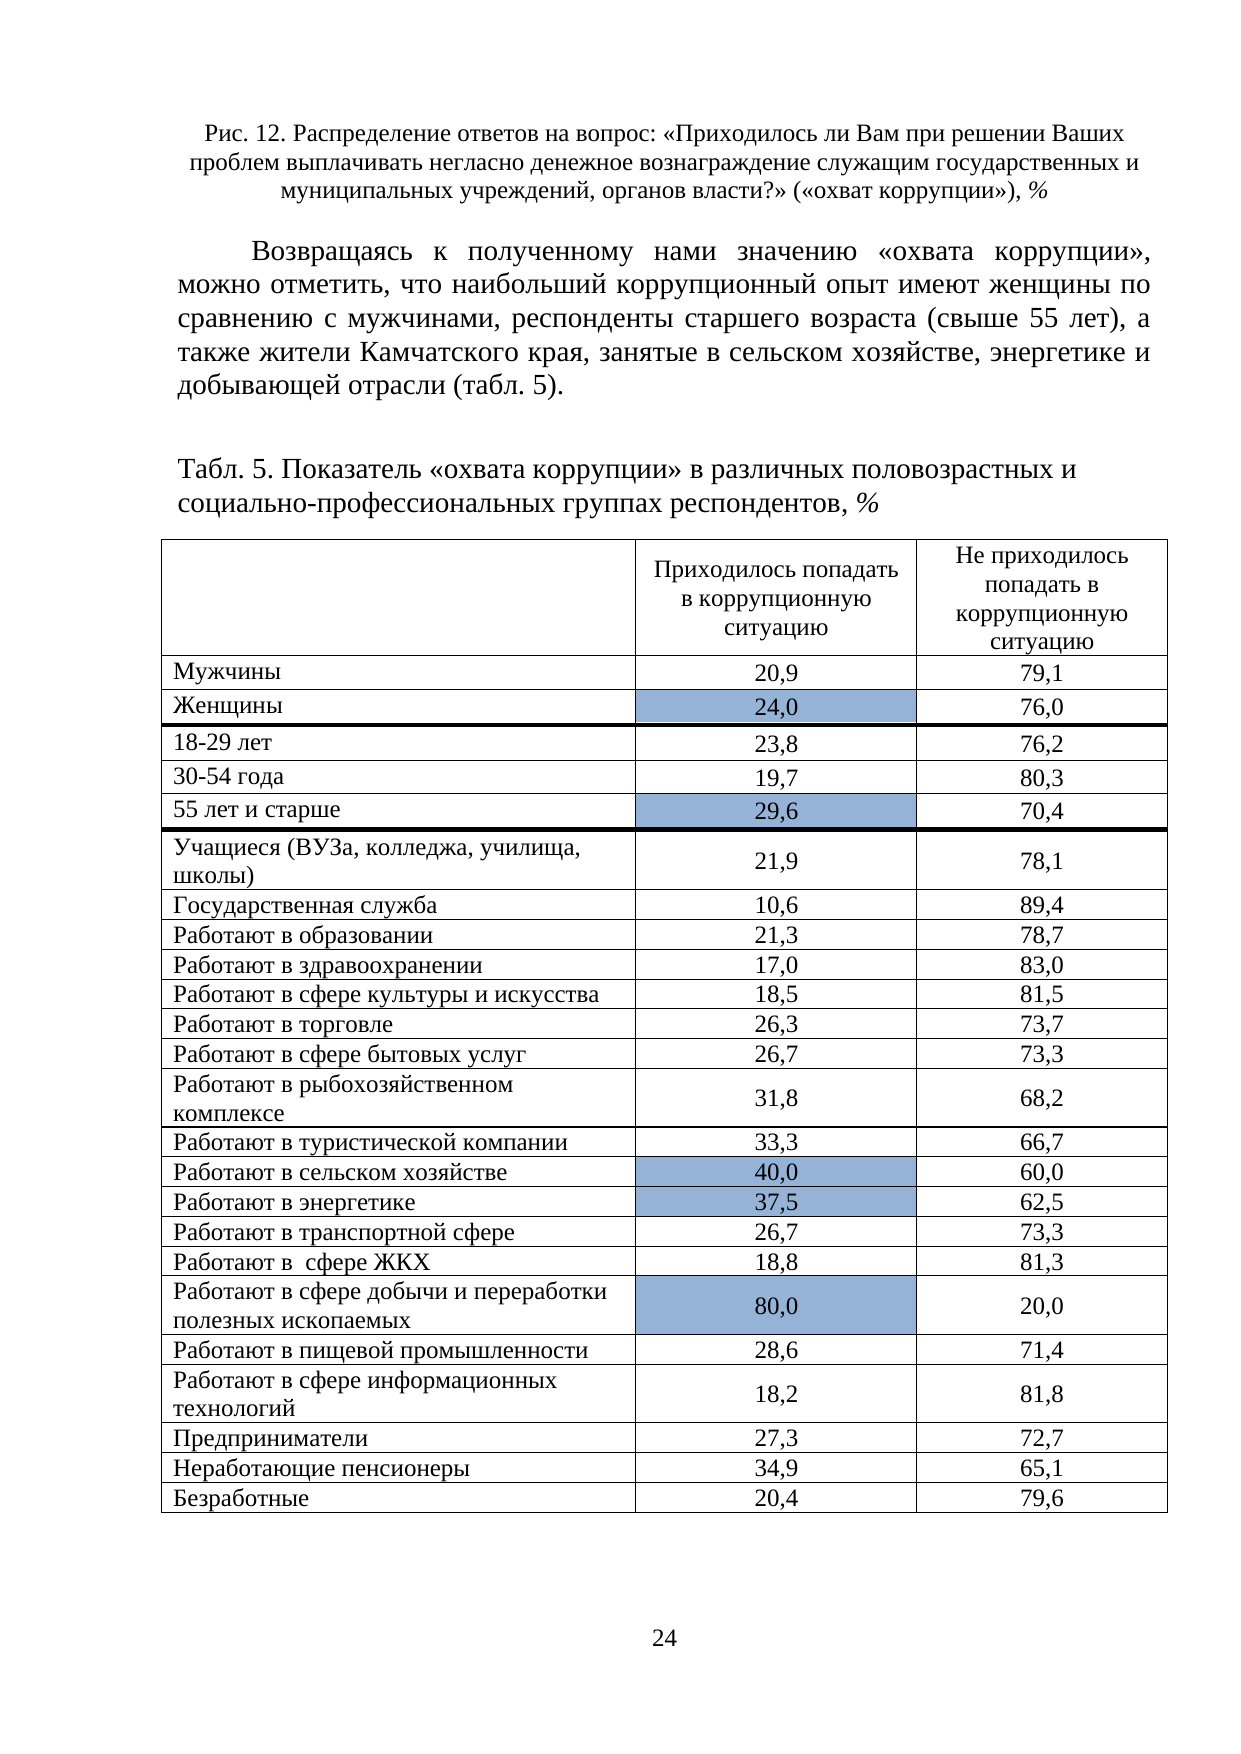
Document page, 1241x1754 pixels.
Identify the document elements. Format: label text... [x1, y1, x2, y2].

table_cell 17,0 [636, 950, 916, 978]
table_cell Неработающие пенсионеры [162, 1453, 635, 1482]
table_cell 55 лет и старше [162, 794, 635, 827]
table_cell 72,7 [917, 1423, 1167, 1452]
table_cell Работают в сфере добычи и переработки полезных ископаемых [162, 1276, 635, 1334]
table_cell 62,5 [917, 1187, 1167, 1216]
table_cell 73,3 [917, 1039, 1167, 1068]
table_cell 76,2 [917, 727, 1167, 760]
table_cell Учащиеся (ВУЗа, колледжа, училища, школы) [162, 832, 635, 889]
table_cell 24,0 [636, 690, 916, 722]
table_cell 20,0 [917, 1276, 1167, 1334]
table_cell 21,9 [636, 832, 916, 889]
table_cell Работают в транспортной сфере [162, 1217, 635, 1246]
text Рис. 12. Распределение ответов на вопрос: «Приходилось ли Вам при решении Ваших проблем выплачивать негласно денежное вознаграждение служащим государственных и муниципальных учреждений, органов власти?» («охват коррупции»), % [177, 118, 1152, 204]
table_cell Работают в сфере информационных технологий [162, 1365, 635, 1422]
table_cell 18-29 лет [162, 727, 635, 760]
table_cell 73,7 [917, 1009, 1167, 1038]
table_cell 31,8 [636, 1069, 916, 1126]
table_cell Работают в сфере ЖКХ [162, 1247, 635, 1275]
table_cell Мужчины [162, 656, 635, 689]
table_cell 23,8 [636, 727, 916, 760]
table_header [162, 540, 635, 655]
table_cell 68,2 [917, 1069, 1167, 1126]
table_cell 76,0 [917, 690, 1167, 722]
table_cell 20,9 [636, 656, 916, 689]
table_cell Работают в образовании [162, 920, 635, 949]
table_cell 65,1 [917, 1453, 1167, 1482]
table_cell Женщины [162, 690, 635, 722]
table_cell 83,0 [917, 950, 1167, 978]
table_cell 37,5 [636, 1187, 916, 1216]
table_cell 34,9 [636, 1453, 916, 1482]
table_cell 18,5 [636, 980, 916, 1008]
table_header Приходилось попадать в коррупционную ситуацию [636, 540, 916, 655]
text Табл. 5. Показатель «охвата коррупции» в различных половозрастных и социально-профессиональных группах респондентов, % [177, 451, 1152, 518]
table_cell 80,3 [917, 761, 1167, 793]
table_cell Работают в рыбохозяйственном комплексе [162, 1069, 635, 1126]
table_cell 78,1 [917, 832, 1167, 889]
table_cell Работают в здравоохранении [162, 950, 635, 978]
table_cell 40,0 [636, 1157, 916, 1186]
table_cell 21,3 [636, 920, 916, 949]
table_cell Государственная служба [162, 890, 635, 919]
table_cell 81,5 [917, 980, 1167, 1008]
text Возвращаясь к полученному нами значению «охвата коррупции», можно отметить, что наибольший коррупционный опыт имеют женщины по сравнению с мужчинами, респонденты старшего возраста (свыше 55 лет), а также жители Камчатского края, занятые в сельском хозяйстве, энергетике и добывающей отрасли (табл. 5). [177, 233, 1152, 401]
table_cell 60,0 [917, 1157, 1167, 1186]
table_cell Предприниматели [162, 1423, 635, 1452]
table_cell Работают в туристической компании [162, 1128, 635, 1156]
table_cell 79,1 [917, 656, 1167, 689]
table_cell Работают в сфере культуры и искусства [162, 980, 635, 1008]
table_cell Работают в энергетике [162, 1187, 635, 1216]
table_cell 33,3 [636, 1128, 916, 1156]
table_cell 10,6 [636, 890, 916, 919]
table_cell 26,3 [636, 1009, 916, 1038]
table_cell 80,0 [636, 1276, 916, 1334]
table_cell Безработные [162, 1483, 635, 1512]
table_cell 26,7 [636, 1039, 916, 1068]
table_cell 28,6 [636, 1335, 916, 1364]
table_cell 73,3 [917, 1217, 1167, 1246]
table_cell 70,4 [917, 794, 1167, 827]
table_cell 29,6 [636, 794, 916, 827]
table_cell 78,7 [917, 920, 1167, 949]
table_cell 71,4 [917, 1335, 1167, 1364]
table_cell 81,3 [917, 1247, 1167, 1275]
table_cell 18,8 [636, 1247, 916, 1275]
table_cell 19,7 [636, 761, 916, 793]
table_cell 66,7 [917, 1128, 1167, 1156]
table_cell Работают в сельском хозяйстве [162, 1157, 635, 1186]
table_cell Работают в торговле [162, 1009, 635, 1038]
table_cell Работают в сфере бытовых услуг [162, 1039, 635, 1068]
table_cell 26,7 [636, 1217, 916, 1246]
table_cell 81,8 [917, 1365, 1167, 1422]
table_cell 20,4 [636, 1483, 916, 1512]
table_cell 27,3 [636, 1423, 916, 1452]
table_cell Работают в пищевой промышленности [162, 1335, 635, 1364]
table_cell 89,4 [917, 890, 1167, 919]
table_header Не приходилось попадать в коррупционную ситуацию [917, 540, 1167, 655]
table_cell 30-54 года [162, 761, 635, 793]
table_cell 79,6 [917, 1483, 1167, 1512]
table_cell 18,2 [636, 1365, 916, 1422]
